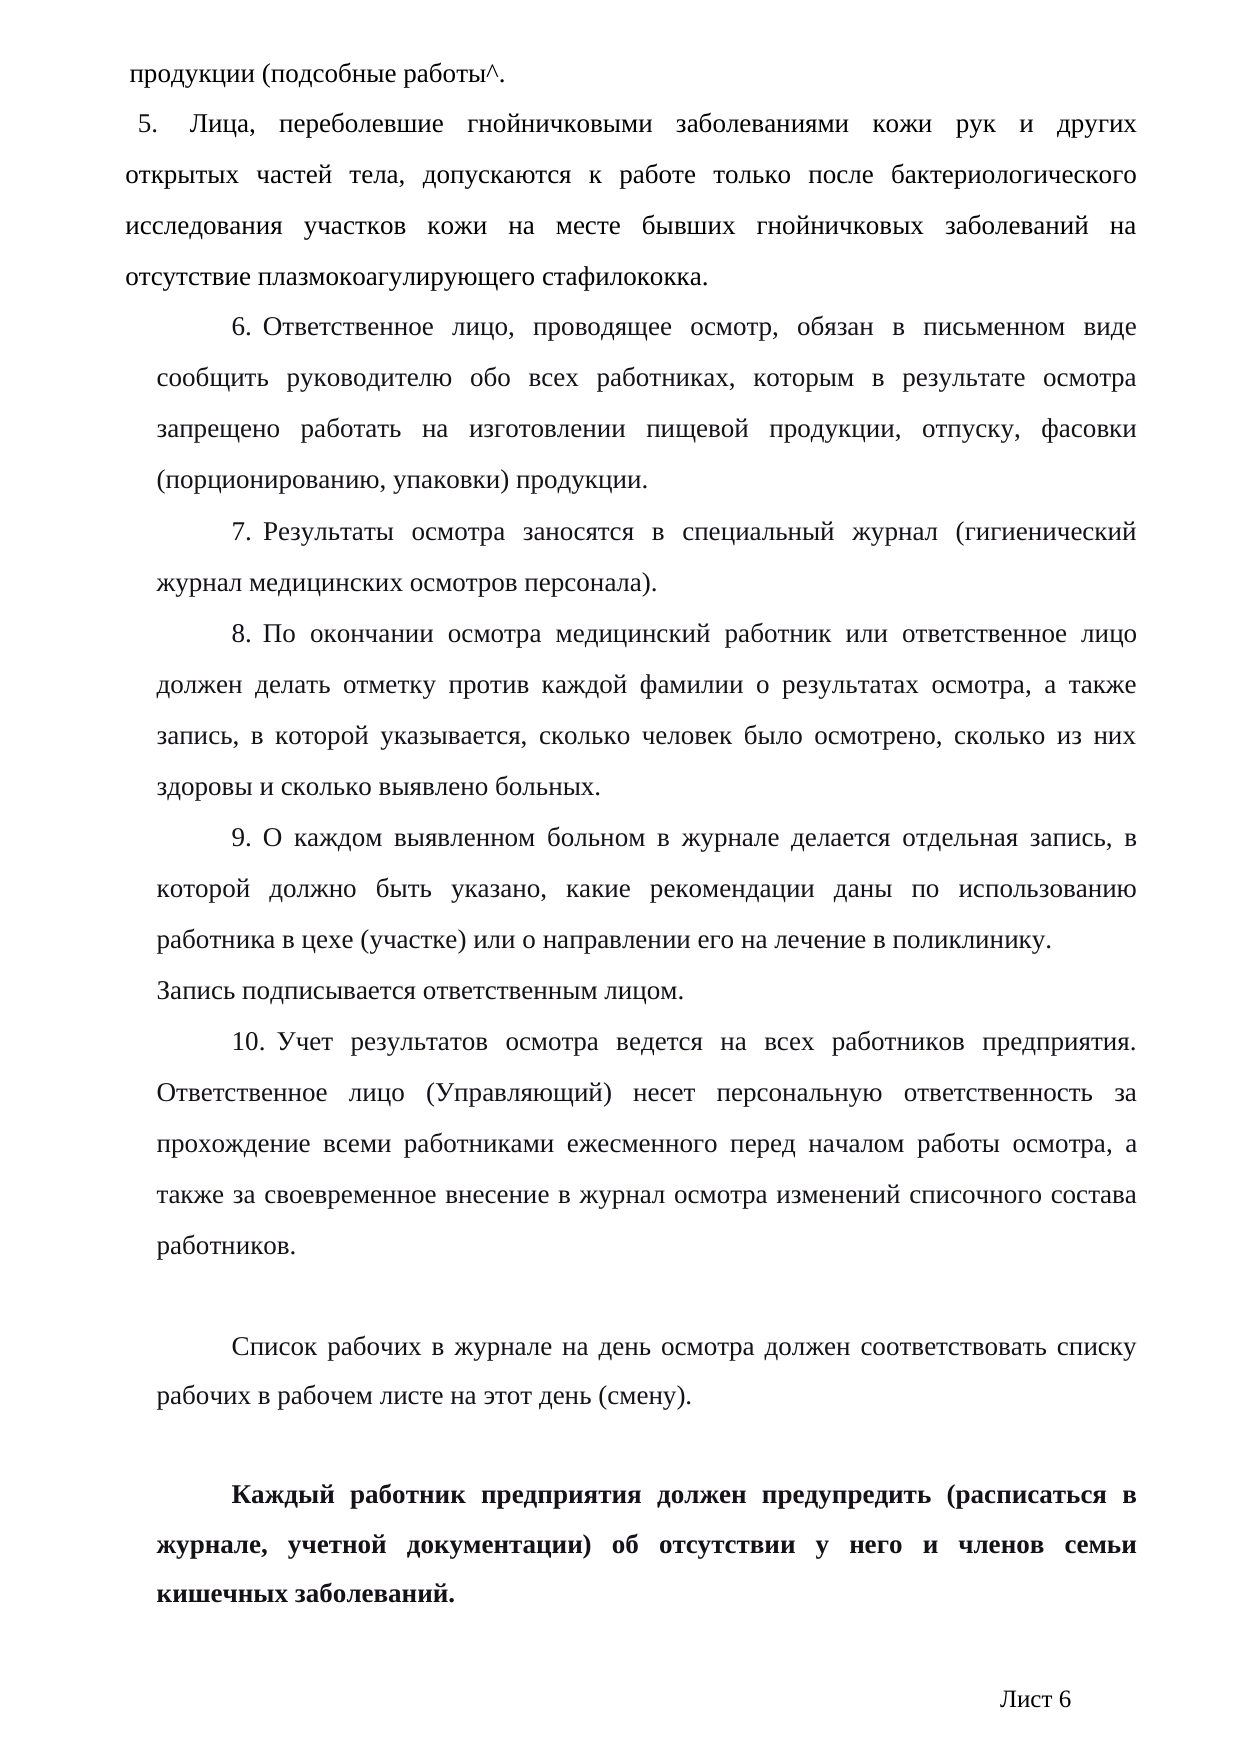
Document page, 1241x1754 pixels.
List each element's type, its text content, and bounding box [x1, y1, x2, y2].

text продукции (подсобные работы^. [125, 57, 1138, 88]
text Каждый работник предприятия должен предупредить (расписаться в журнале, учетной документации) об отсутствии у него и членов семьи кишечных заболеваний. [156, 1478, 1138, 1609]
list Ответственное лицо, проводящее осмотр, обязан в письменном виде сообщить руководителю обо всех работниках, которым в результате осмотра запрещено работать на изготовлении пищевой продукции, отпуску, фасовки (порционированию, упаковки) продукции. [156, 310, 1138, 495]
list По окончании осмотра медицинский работник или ответственное лицо должен делать отметку против каждой фамилии о результатах осмотра, а также запись, в которой указывается, сколько человек было осмотрено, сколько из них здоровы и сколько выявлено больных. [156, 617, 1138, 801]
list Лица, переболевшие гнойничковыми заболеваниями кожи рук и других открытых частей тела, допускаются к работе только после бактериологического исследования участков кожи на месте бывших гнойничковых заболеваний на отсутствие плазмокоагулирующего стафилококка. [125, 107, 1138, 291]
list Учет результатов осмотра ведется на всех работников предприятия. Ответственное лицо (Управляющий) несет персональную ответственность за прохождение всеми работниками ежесменного перед началом работы осмотра, а также за своевременное внесение в журнал осмотра изменений списочного состава работников. [156, 1025, 1138, 1260]
list Результаты осмотра заносятся в специальный журнал (гигиенический журнал медицинских осмотров персонала). [156, 514, 1138, 597]
text Запись подписывается ответственным лицом. [56, 974, 1138, 1005]
list О каждом выявленном больном в журнале делается отдельная запись, в которой должно быть указано, какие рекомендации даны по использованию работника в цехе (участке) или о направлении его на лечение в поликлинику. [156, 821, 1138, 954]
text Список рабочих в журнале на день осмотра должен соответствовать списку рабочих в рабочем листе на этот день (смену). [156, 1330, 1138, 1410]
